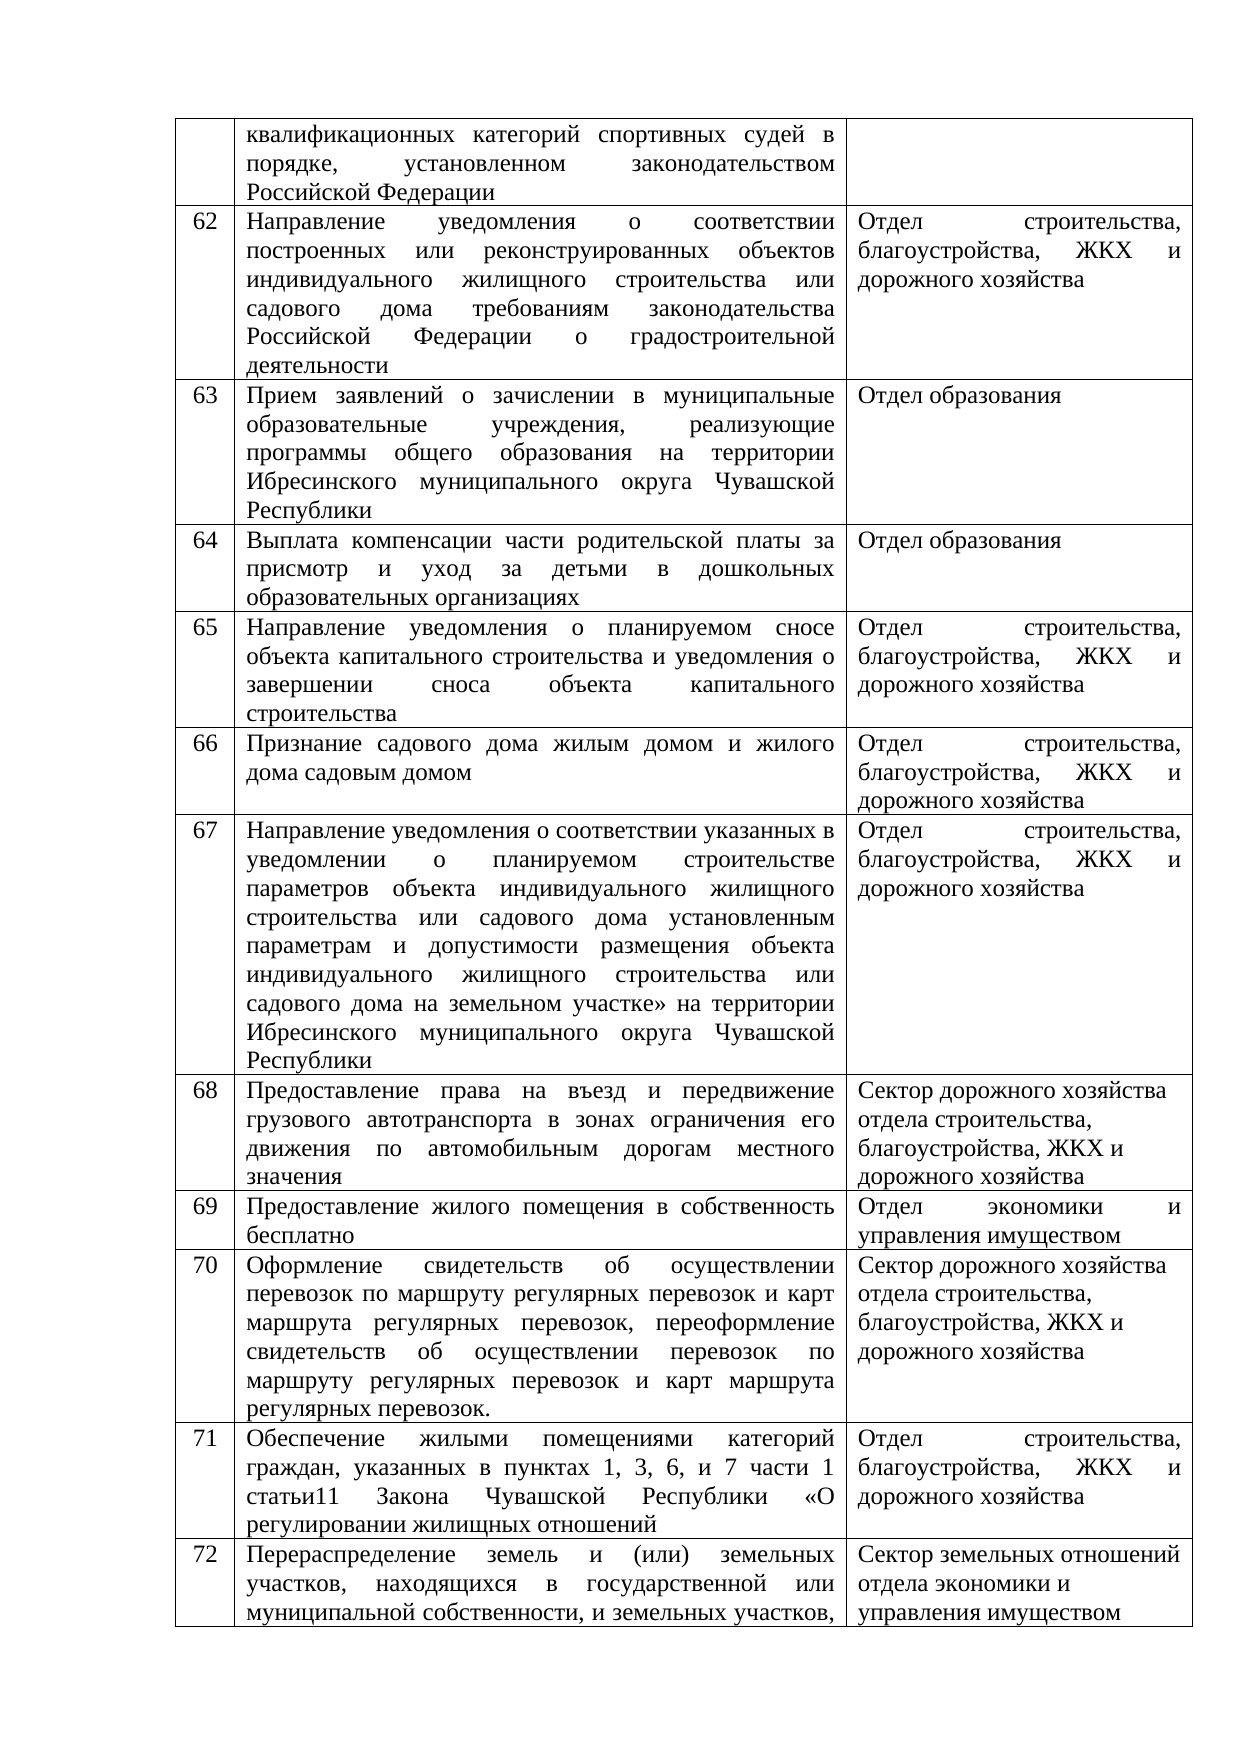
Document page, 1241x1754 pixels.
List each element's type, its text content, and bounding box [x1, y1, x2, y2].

table_cell Сектор дорожного хозяйства отдела строительства, благоустройства, ЖКХ и дорожного хозяйства [847, 1250, 1192, 1422]
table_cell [847, 119, 1192, 205]
table_cell 64 [176, 525, 234, 611]
table_cell Направление уведомления о планируемом сносе объекта капитального строительства и уведомления о завершении сноса объекта капитального строительства [235, 612, 846, 727]
table_cell 66 [176, 728, 234, 814]
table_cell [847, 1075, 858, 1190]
table_cell Направление уведомления о соответствии построенных или реконструированных объектов индивидуального жилищного строительства или садового дома требованиям законодательства Российской Федерации о градостроительной деятельности [235, 206, 846, 379]
table_cell Обеспечение жилыми помещениями категорий граждан, указанных в пунктах 1, 3, 6, и 7 части 1 статьи11 Закона Чувашской Республики «О регулировании жилищных отношений [235, 1423, 846, 1538]
table_cell 67 [176, 815, 234, 1074]
table_cell Отдел образования [847, 525, 1192, 611]
table_cell Оформление свидетельств об осуществлении перевозок по маршруту регулярных перевозок и карт маршрута регулярных перевозок, переоформление свидетельств об осуществлении перевозок по маршруту регулярных перевозок и карт маршрута регулярных перевозок. [235, 1250, 846, 1422]
table_cell 62 [176, 206, 234, 379]
table_cell Отдел образования [847, 380, 1192, 524]
table_cell Признание садового дома жилым домом и жилого дома садовым домом [235, 728, 846, 814]
table_cell Отдел экономики и управления имуществом [847, 1191, 1192, 1249]
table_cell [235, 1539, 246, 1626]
table_cell 65 [176, 612, 234, 727]
table_cell Предоставление права на въезд и передвижение грузового автотранспорта в зонах ограничения его движения по автомобильным дорогам местного значения [235, 1075, 846, 1190]
table_cell 63 [176, 380, 234, 524]
table_cell 69 [176, 1191, 234, 1249]
table_cell 72 [176, 1539, 234, 1626]
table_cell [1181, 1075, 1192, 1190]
table_cell 70 [176, 1250, 234, 1422]
table_cell 61 [176, 119, 234, 205]
table_cell Отдел строительства, благоустройства, ЖКХ и дорожного хозяйства [847, 206, 1192, 379]
table_cell Направление уведомления о соответствии указанных в уведомлении о планируемом строительстве параметров объекта индивидуального жилищного строительства или садового дома установленным параметрам и допустимости размещения объекта индивидуального жилищного строительства или садового дома на земельном участке» на территории Ибресинского муниципального округа Чувашской Республики [235, 815, 846, 1074]
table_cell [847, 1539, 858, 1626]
table_cell Предоставление жилого помещения в собственность бесплатно [235, 1191, 846, 1249]
table_cell Прием заявлений о зачислении в муниципальные образовательные учреждения, реализующие программы общего образования на территории Ибресинского муниципального округа Чувашской Республики [235, 380, 846, 524]
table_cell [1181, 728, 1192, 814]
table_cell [235, 119, 846, 205]
table_cell 71 [176, 1423, 234, 1538]
table_cell 68 [176, 1075, 234, 1190]
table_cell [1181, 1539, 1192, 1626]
table_cell Отдел строительства, благоустройства, ЖКХ и дорожного хозяйства [847, 612, 1192, 727]
table_cell Выплата компенсации части родительской платы за присмотр и уход за детьми в дошкольных образовательных организациях [235, 525, 846, 611]
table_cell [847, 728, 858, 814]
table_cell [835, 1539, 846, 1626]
table_cell Отдел строительства, благоустройства, ЖКХ и дорожного хозяйства [847, 815, 1192, 1074]
table_cell Отдел строительства, благоустройства, ЖКХ и дорожного хозяйства [847, 1423, 1192, 1538]
